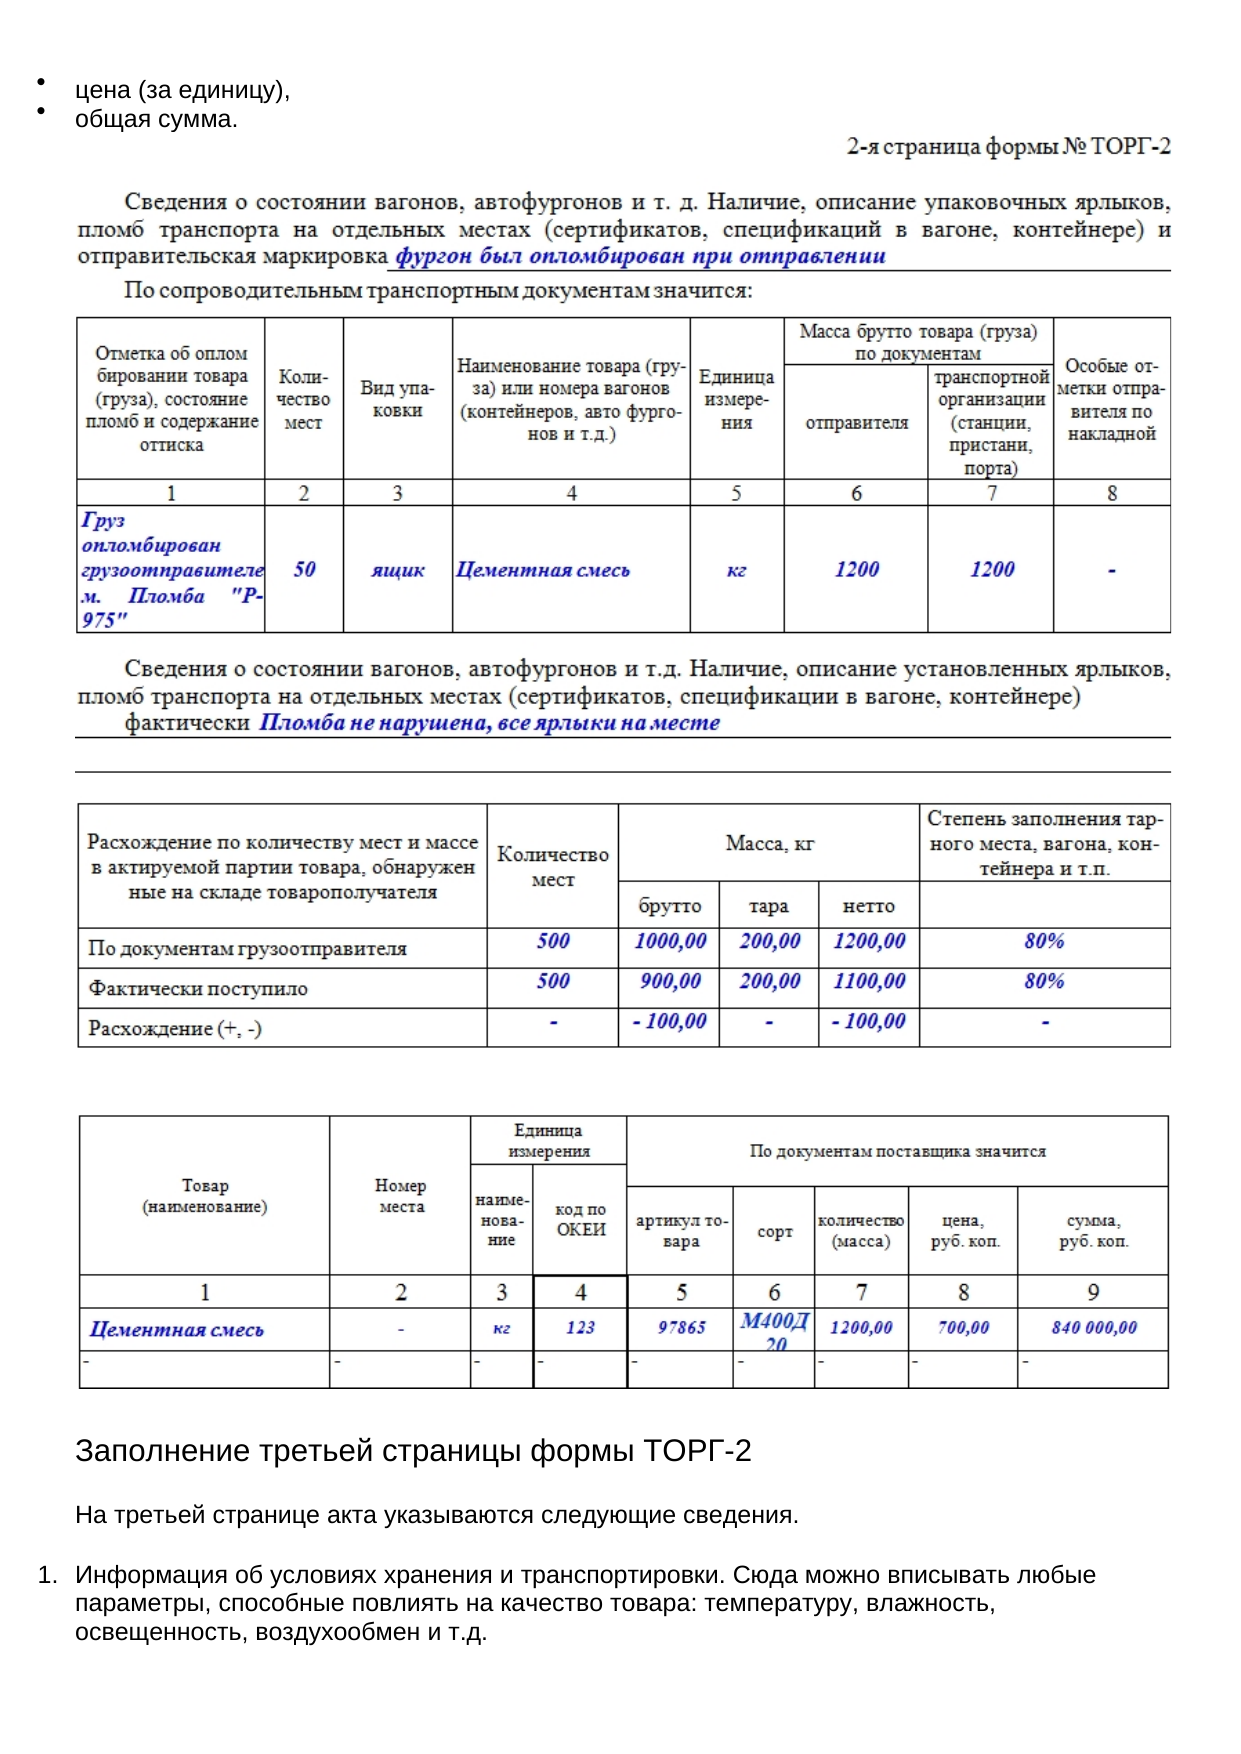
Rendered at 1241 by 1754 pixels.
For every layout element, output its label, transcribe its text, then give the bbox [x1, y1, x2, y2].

picture [75, 132, 1172, 1389]
list общая сумма. [37, 104, 1165, 132]
list цена (за единицу), [37, 75, 1165, 104]
text Заполнение третьей страницы формы ТОРГ-2 [75, 1432, 1165, 1468]
list Информация об условиях хранения и транспортировки. Сюда можно вписывать любые параметры, способные повлиять на качество товара: температуру, влажность, освещенность, воздухообмен и т.д. [37, 1560, 1165, 1646]
text На третьей странице акта указываются следующие сведения. [75, 1500, 1165, 1528]
